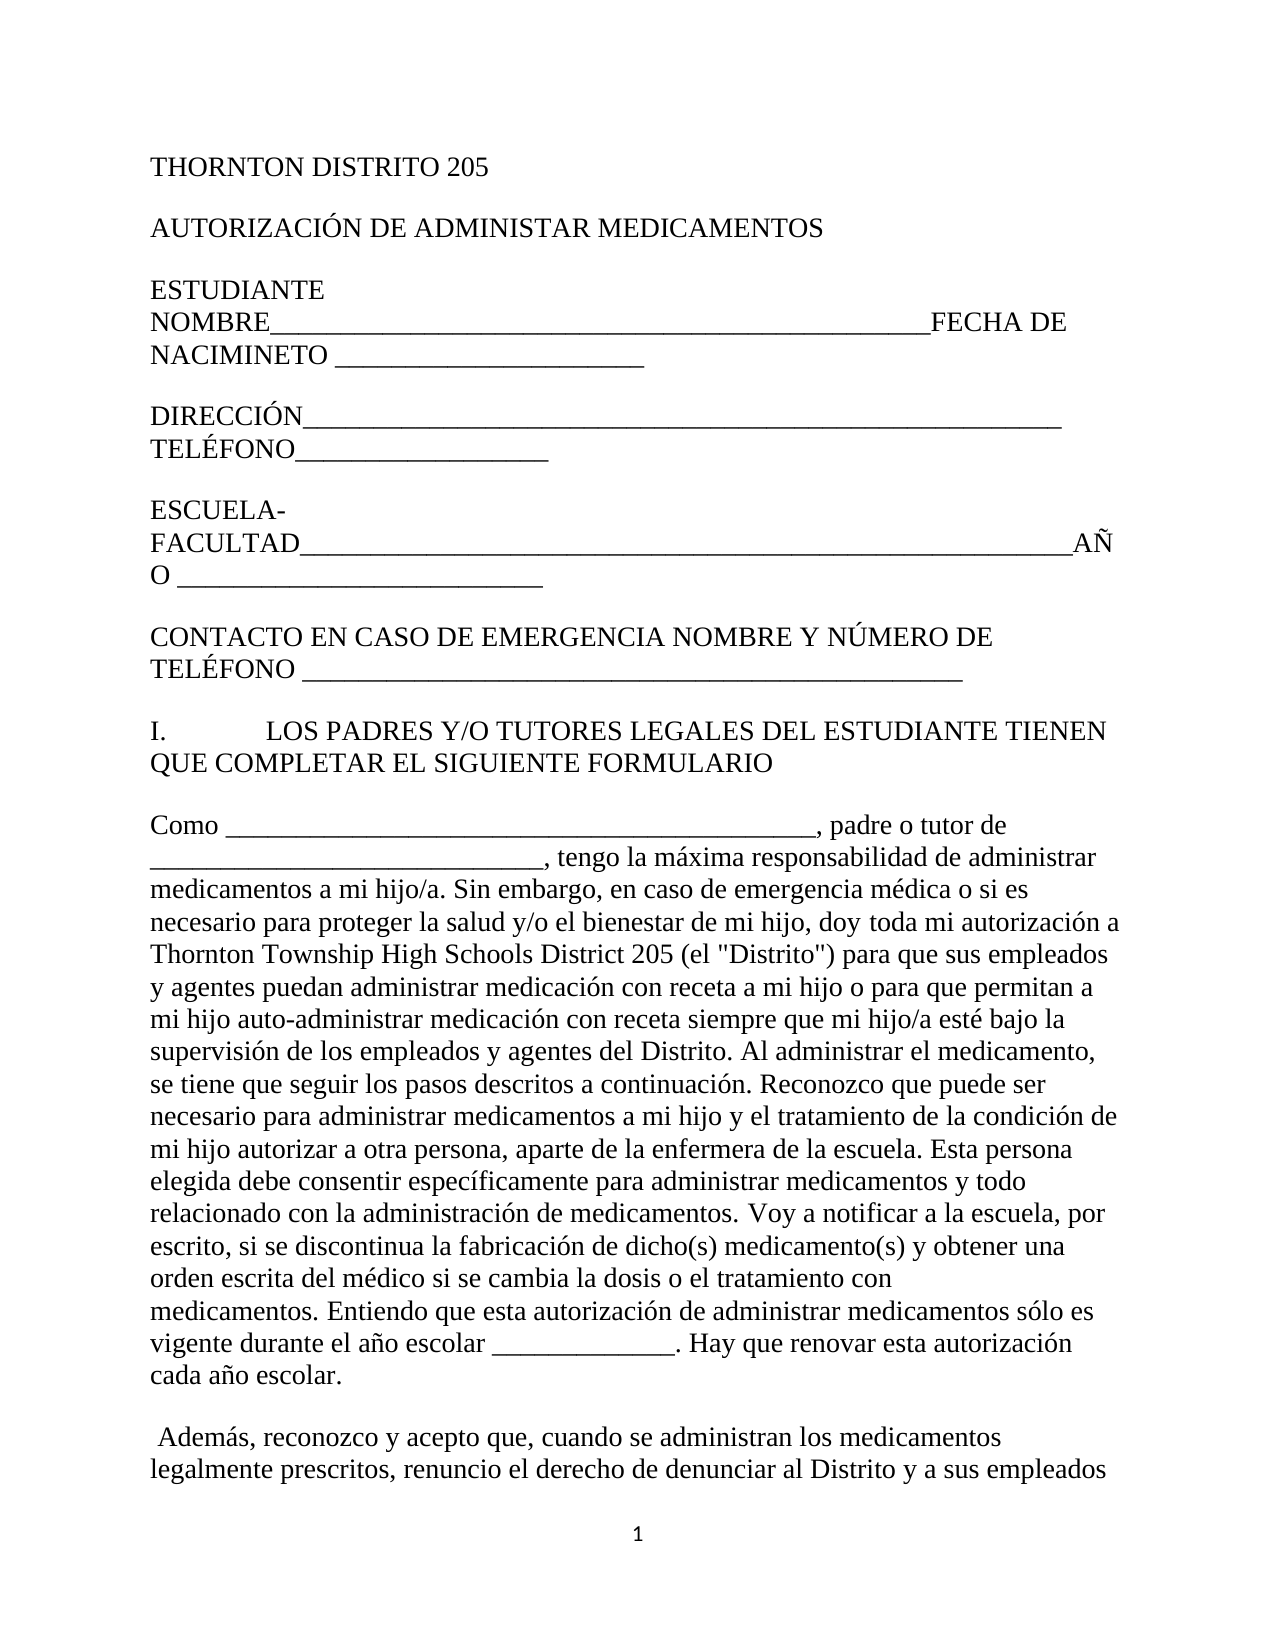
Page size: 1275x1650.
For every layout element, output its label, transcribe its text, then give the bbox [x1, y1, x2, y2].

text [150, 1420, 1125, 1485]
text AUTORIZACIÓN DE ADMINISTAR MEDICAMENTOS [150, 212, 1125, 244]
text I. LOS PADRES Y/O TUTORES LEGALES DEL ESTUDIANTE TIENEN QUE COMPLETAR EL SIGUIENTE FORMULARIO [150, 714, 1125, 778]
text ESCUELA-FACULTAD_______________________________________________________AÑO __________________________ [150, 493, 1125, 591]
text THORNTON DISTRITO 205 [150, 150, 1125, 182]
text CONTACTO EN CASO DE EMERGENCIA NOMBRE Y NÚMERO DE TELÉFONO _______________________________________________ [150, 620, 1125, 684]
text ESTUDIANTE NOMBRE_______________________________________________FECHA DE NACIMINETO ______________________ [150, 273, 1125, 370]
text DIRECCIÓN______________________________________________________ TELÉFONO__________________ [150, 399, 1125, 464]
text Como __________________________________________, padre o tutor de ____________________________, tengo la máxima responsabilidad de administrar medicamentos a mi hijo/a. Sin embargo, en caso de emergencia médica o si es necesario para proteger la salud y/o el bienestar de mi hijo, doy ​​toda mi autorización a Thornton Township High Schools District 205 (el "Distrito") para que sus empleados y agentes puedan administrar medicación con receta a mi hijo o para que permitan a mi hijo auto-administrar medicación con receta siempre que mi hijo/a esté bajo la supervisión de los empleados y agentes del Distrito. Al administrar el medicamento, se tiene que seguir los pasos descritos a continuación. Reconozco que puede ser necesario para administrar medicamentos a mi hijo y el tratamiento de la condición de mi hijo autorizar a otra persona, aparte de la enfermera de la escuela. Esta persona elegida debe consentir específicamente para administrar medicamentos y todo relacionado con la administración de medicamentos. Voy a notificar a la escuela, por escrito, si se discontinua la fabricación de dicho(s) medicamento(s) y obtener una orden escrita del médico si se cambia la dosis o el tratamiento con medicamentos. Entiendo que esta autorización de administrar medicamentos sólo es vigente durante el año escolar _____________. Hay que renovar esta autorización cada año escolar. [150, 808, 1125, 1391]
